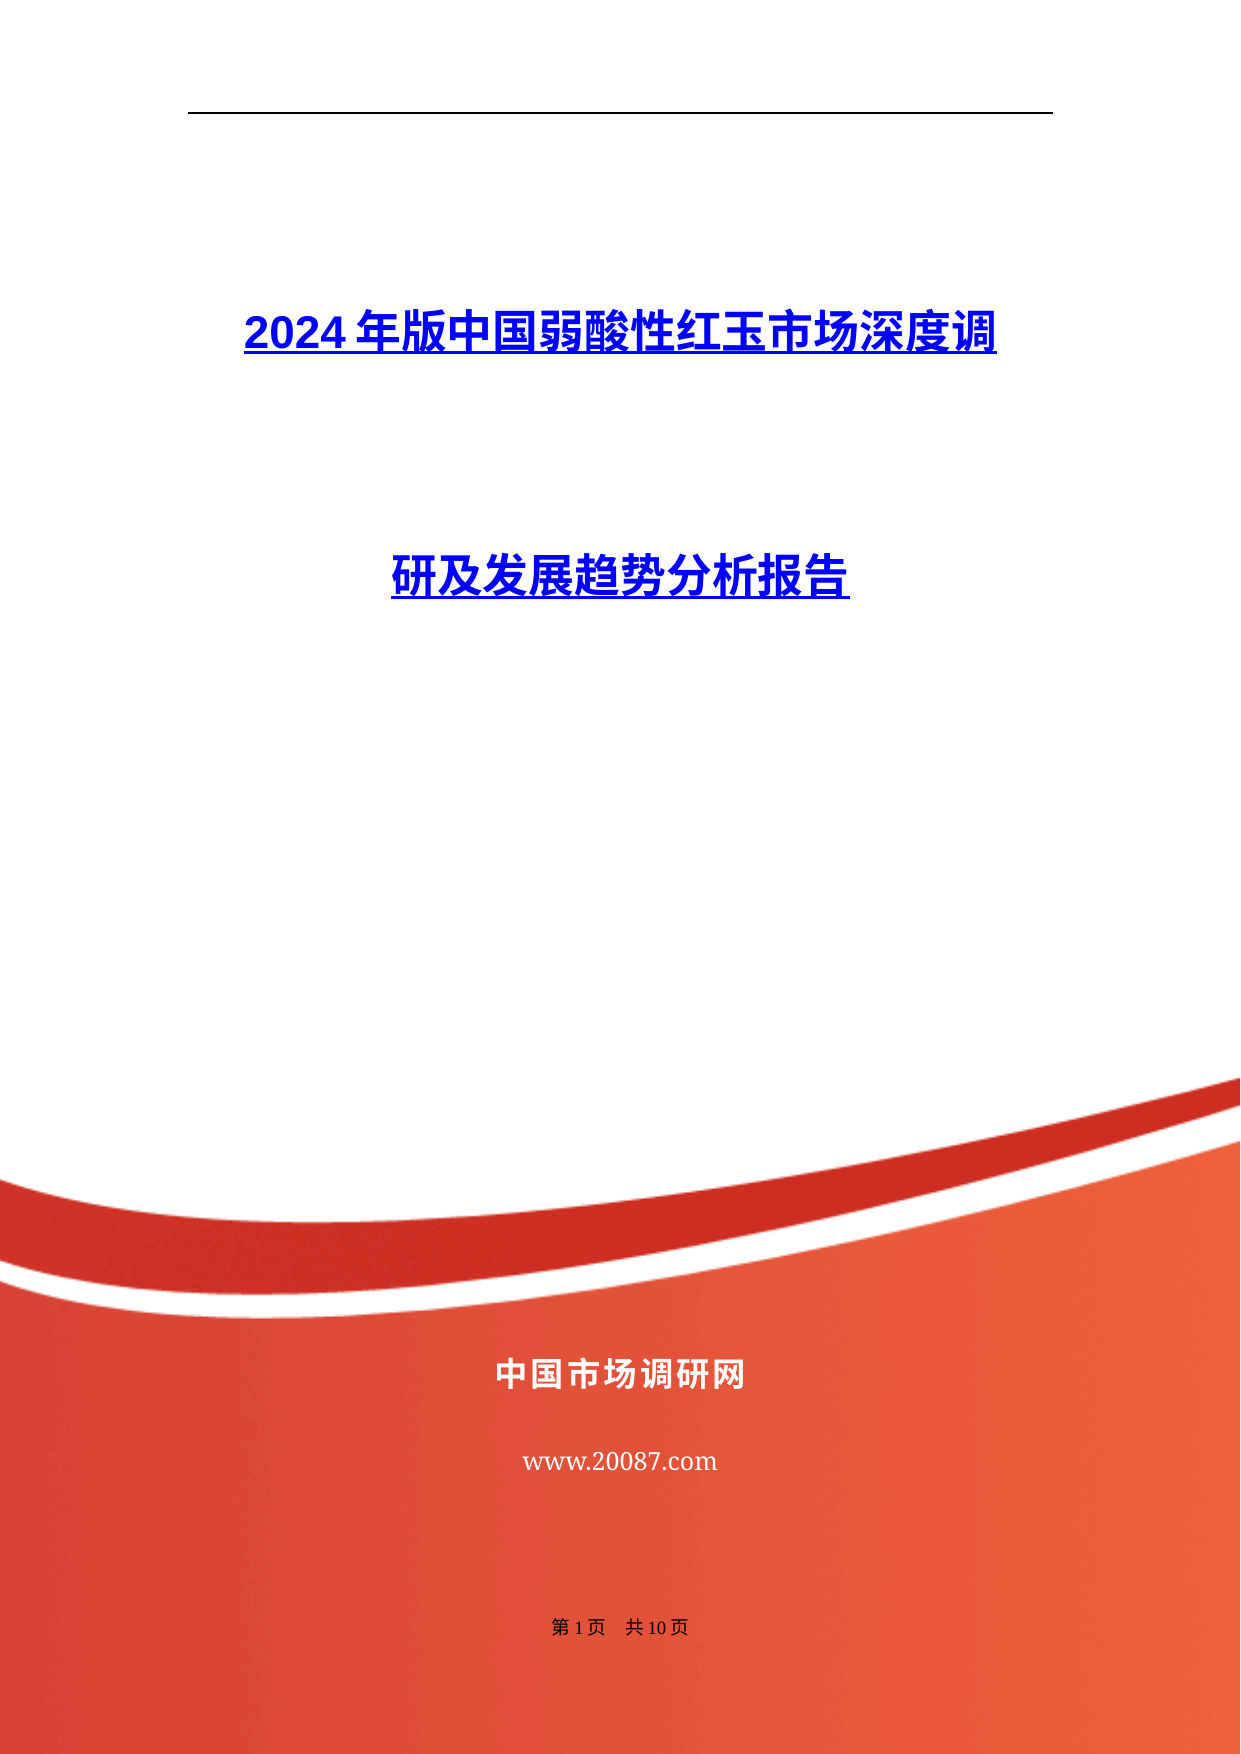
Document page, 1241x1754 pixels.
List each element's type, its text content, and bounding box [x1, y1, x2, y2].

text www.20087.com [187, 1428, 1053, 1493]
table_header 2024年版中国弱酸性红玉市场深度调研及发展趋势分析报告 [188, 207, 1053, 773]
picture [0, 1006, 1241, 1754]
subtitle 中国市场调研网 [187, 1339, 1053, 1404]
